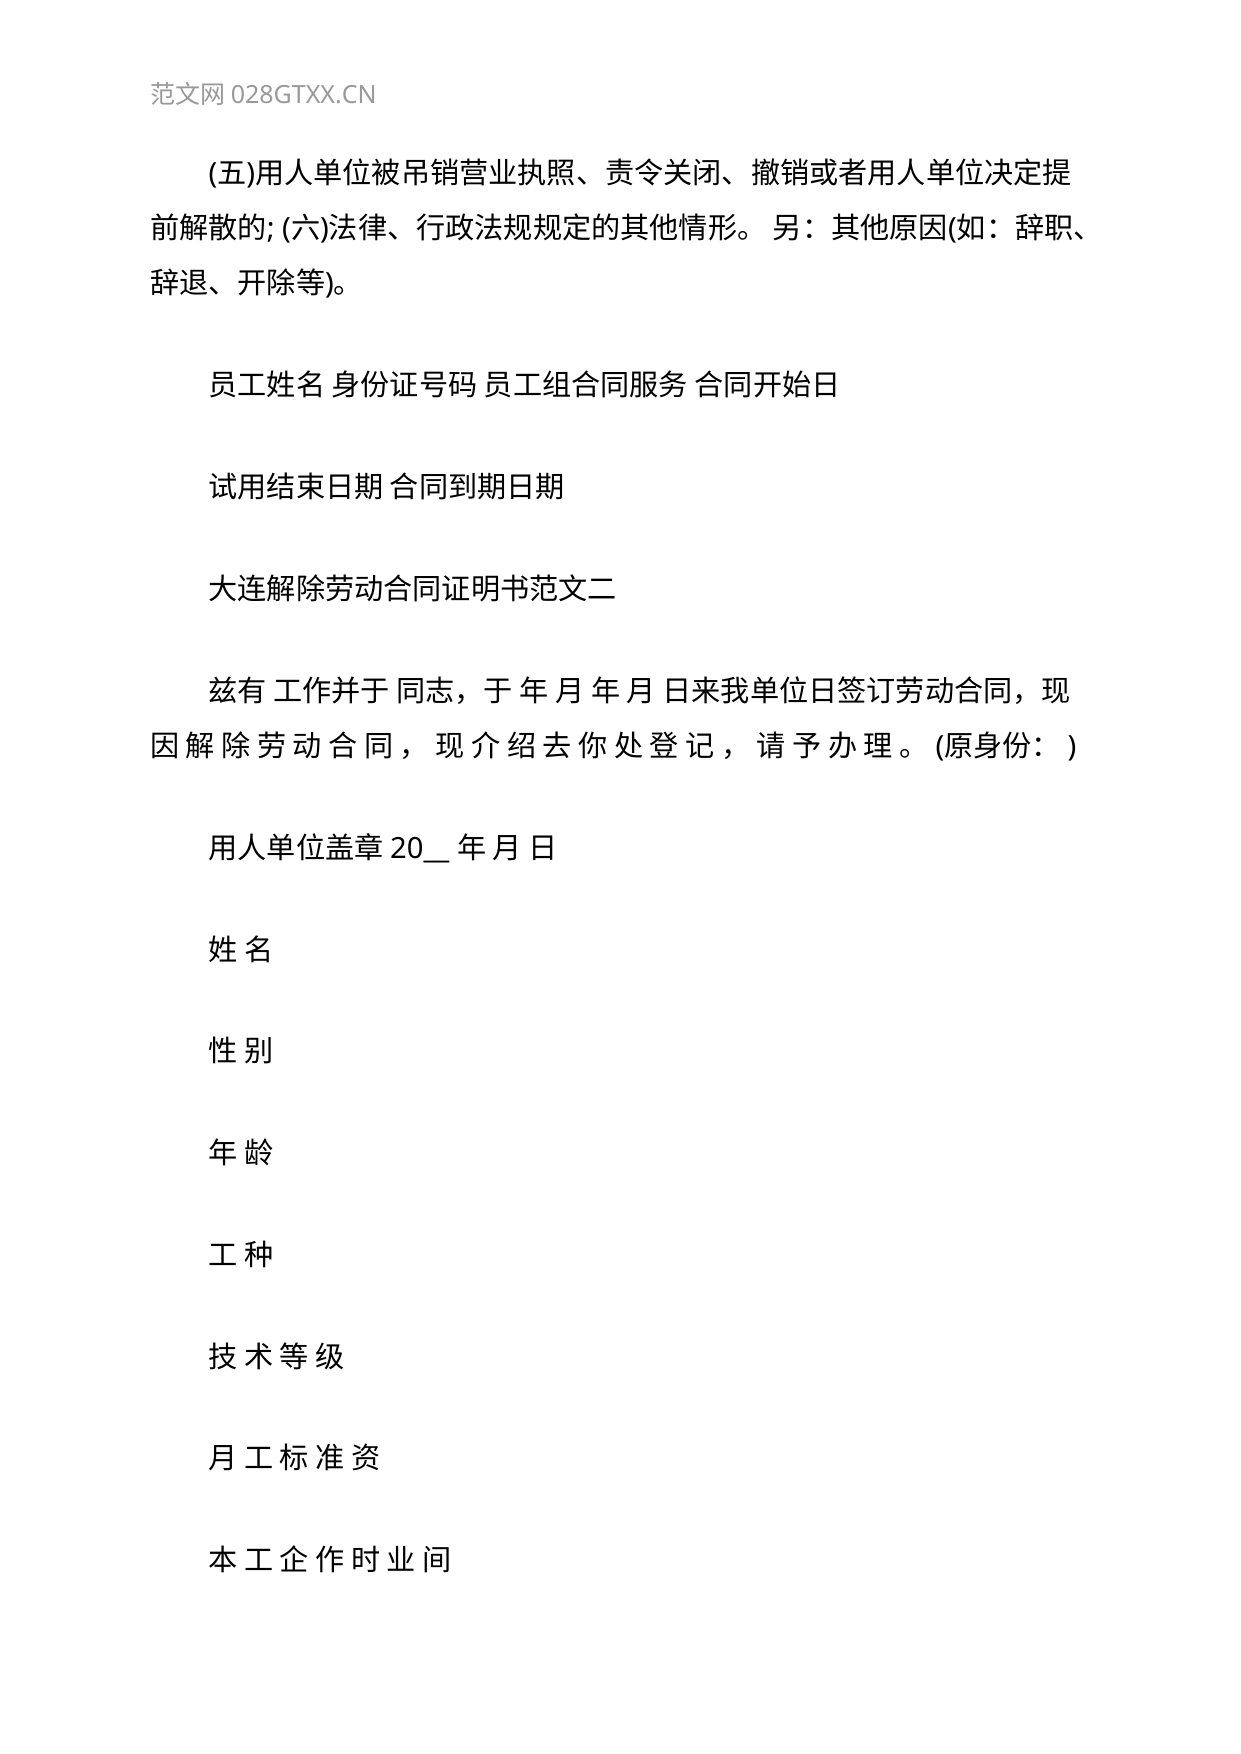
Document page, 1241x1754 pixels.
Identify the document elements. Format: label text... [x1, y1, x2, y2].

text 性 别 [150, 1028, 1090, 1070]
text 兹有 工作并于 同志，于 年 月 年 月 日来我单位日签订劳动合同，现因 解 除 劳 动 合 同 ， 现 介 绍 去 你 处 登 记 ， 请 予 办 理 。 (原身份： ) [150, 667, 1090, 764]
text 员工姓名 身份证号码 员工组合同服务 合同开始日 [150, 362, 1090, 404]
text (五)用人单位被吊销营业执照、责令关闭、撤销或者用人单位决定提前解散的; (六)法律、行政法规规定的其他情形。 另：其他原因(如：辞职、辞退、开除等)。 [150, 150, 1090, 302]
text 大连解除劳动合同证明书范文二 [150, 566, 1090, 608]
text 用人单位盖章 20__ 年 月 日 [150, 824, 1090, 867]
text 试用结束日期 合同到期日期 [150, 464, 1090, 506]
text 姓 名 [150, 926, 1090, 968]
text 年 龄 [150, 1130, 1090, 1172]
text 技 术 等 级 [150, 1333, 1090, 1376]
text 本 工 企 作 时 业 间 [150, 1537, 1090, 1579]
text 月 工 标 准 资 [150, 1435, 1090, 1477]
text 工 种 [150, 1231, 1090, 1274]
